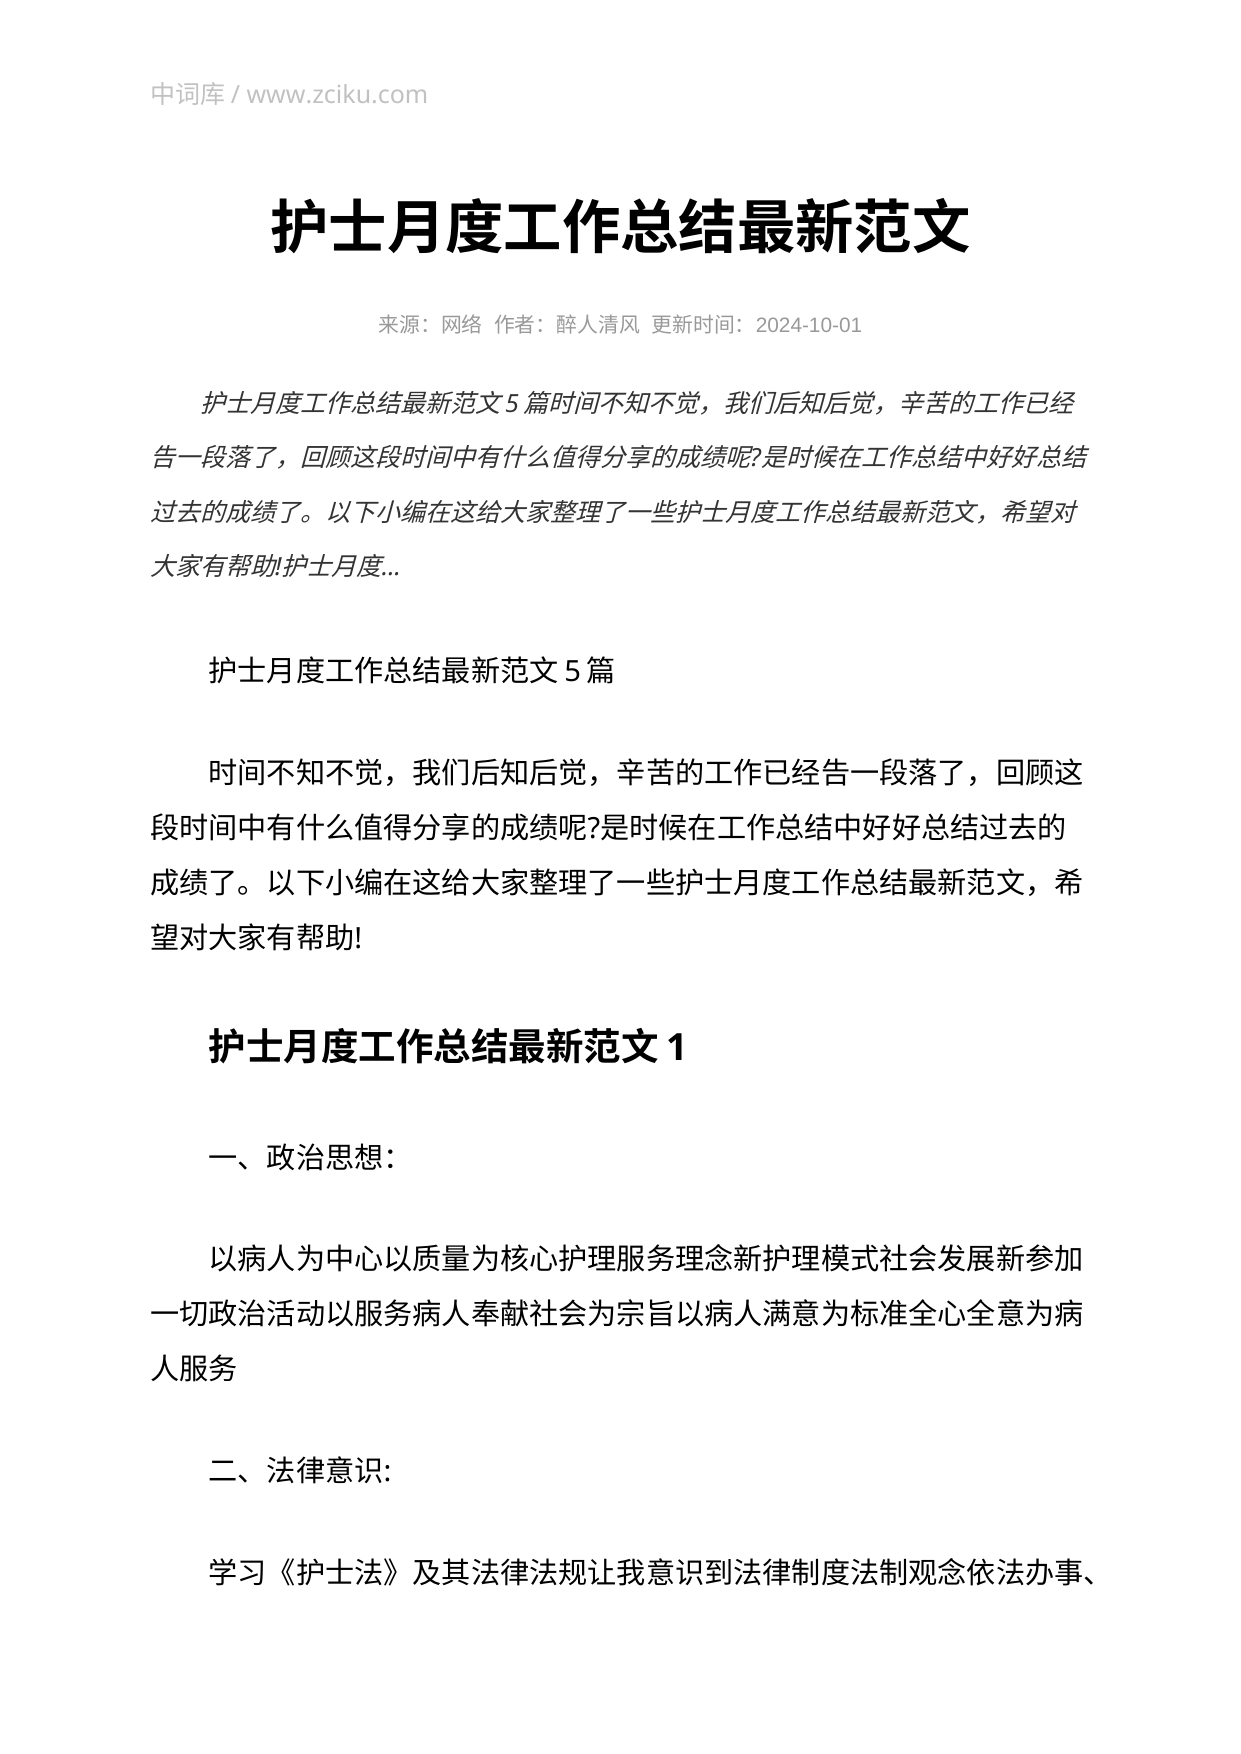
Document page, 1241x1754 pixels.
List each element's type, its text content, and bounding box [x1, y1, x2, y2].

text 一、政治思想： [150, 1134, 1090, 1176]
text 时间不知不觉，我们后知后觉，辛苦的工作已经告一段落了，回顾这段时间中有什么值得分享的成绩呢?是时候在工作总结中好好总结过去的成绩了。以下小编在这给大家整理了一些护士月度工作总结最新范文，希望对大家有帮助! [150, 750, 1090, 957]
text 二、法律意识: [150, 1447, 1090, 1490]
text 护士月度工作总结最新范文5篇时间不知不觉，我们后知后觉，辛苦的工作已经告一段落了，回顾这段时间中有什么值得分享的成绩呢?是时候在工作总结中好好总结过去的成绩了。以下小编在这给大家整理了一些护士月度工作总结最新范文，希望对大家有帮助!护士月度... [150, 383, 1090, 583]
text 护士月度工作总结最新范文5篇 [150, 648, 1090, 690]
text 来源：网络 作者：醉人清风 更新时间：2024-10-01 [150, 313, 1090, 337]
subtitle 护士月度工作总结最新范文 [150, 181, 1090, 266]
text 护士月度工作总结最新范文1 [150, 1017, 1090, 1071]
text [150, 1549, 1090, 1592]
text 以病人为中心以质量为核心护理服务理念新护理模式社会发展新参加一切政治活动以服务病人奉献社会为宗旨以病人满意为标准全心全意为病人服务 [150, 1236, 1090, 1388]
